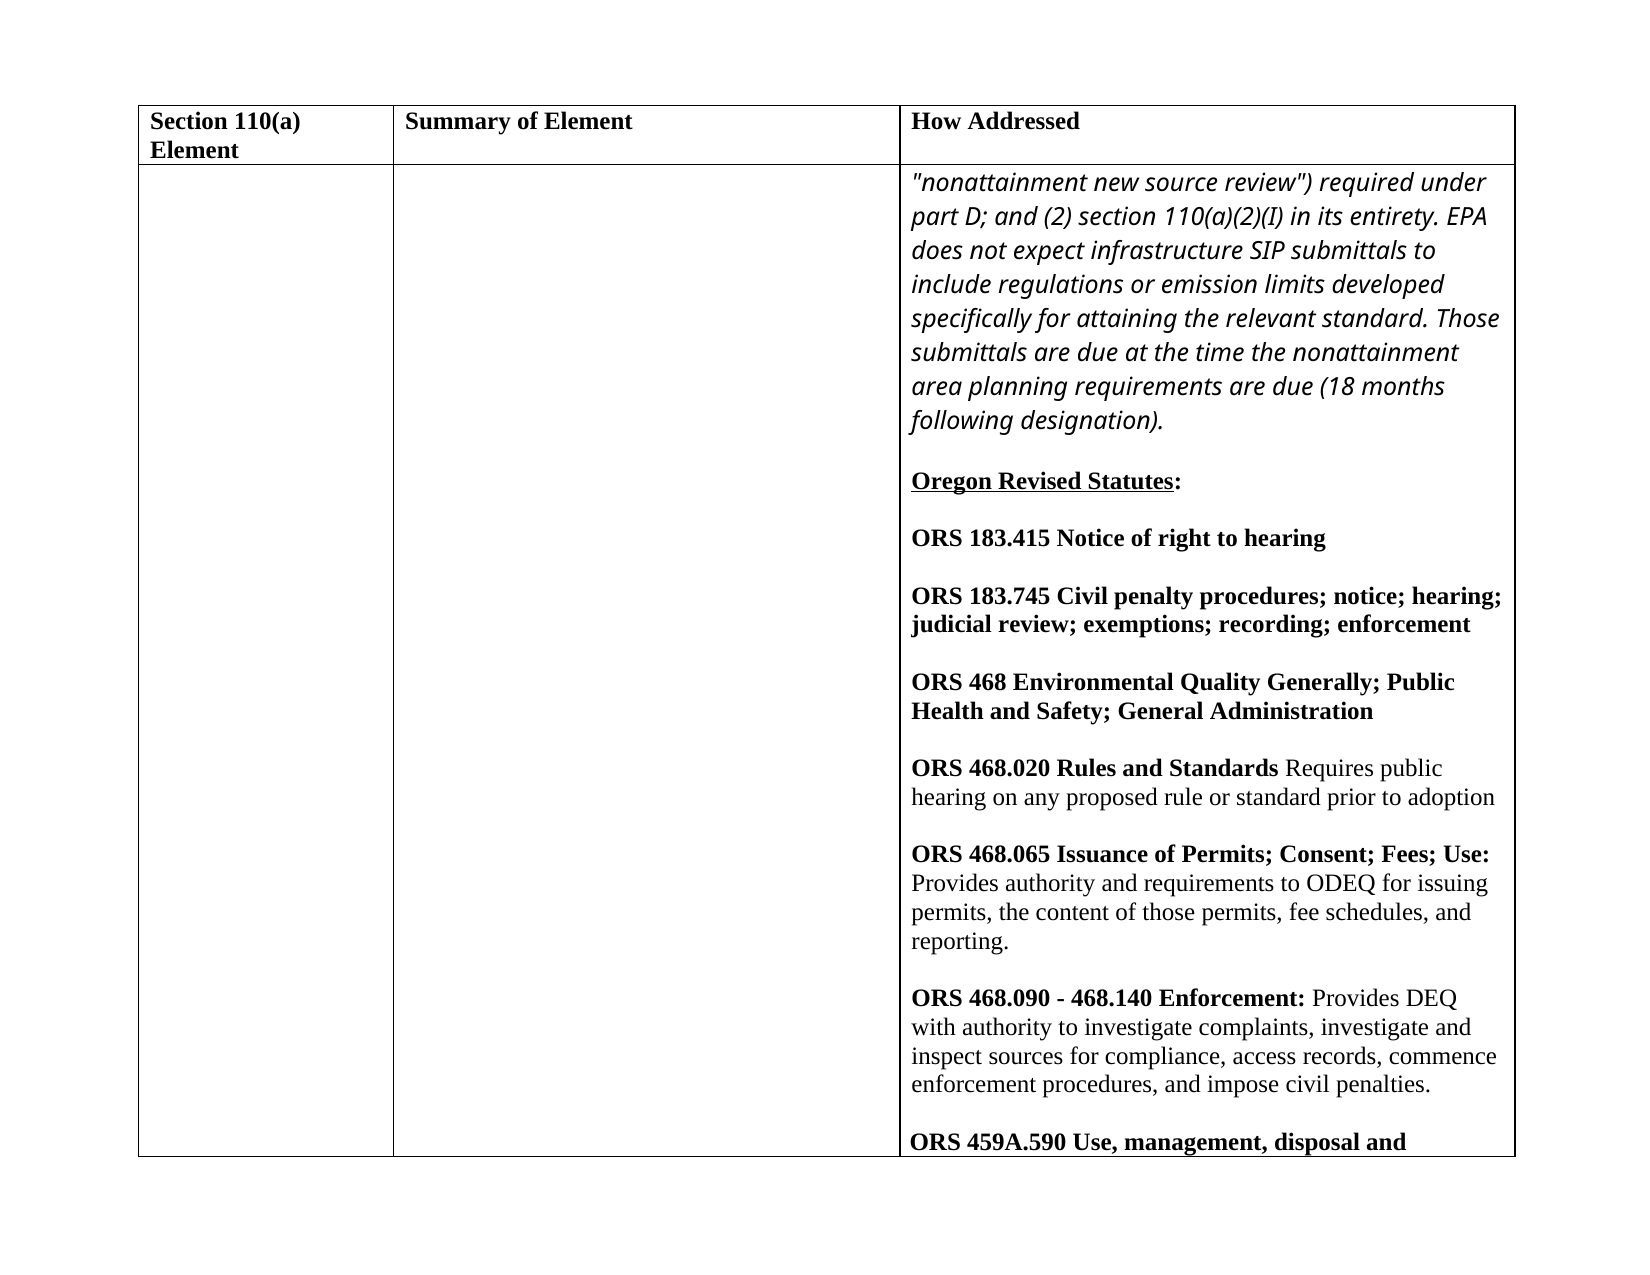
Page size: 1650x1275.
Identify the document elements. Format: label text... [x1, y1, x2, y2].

table_header Summary of Element [394, 106, 899, 163]
table_header Section 110(a) Element [139, 106, 393, 163]
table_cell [394, 165, 899, 1156]
table_header How Addressed [901, 106, 1514, 163]
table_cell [901, 165, 1514, 1156]
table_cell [139, 165, 393, 1156]
